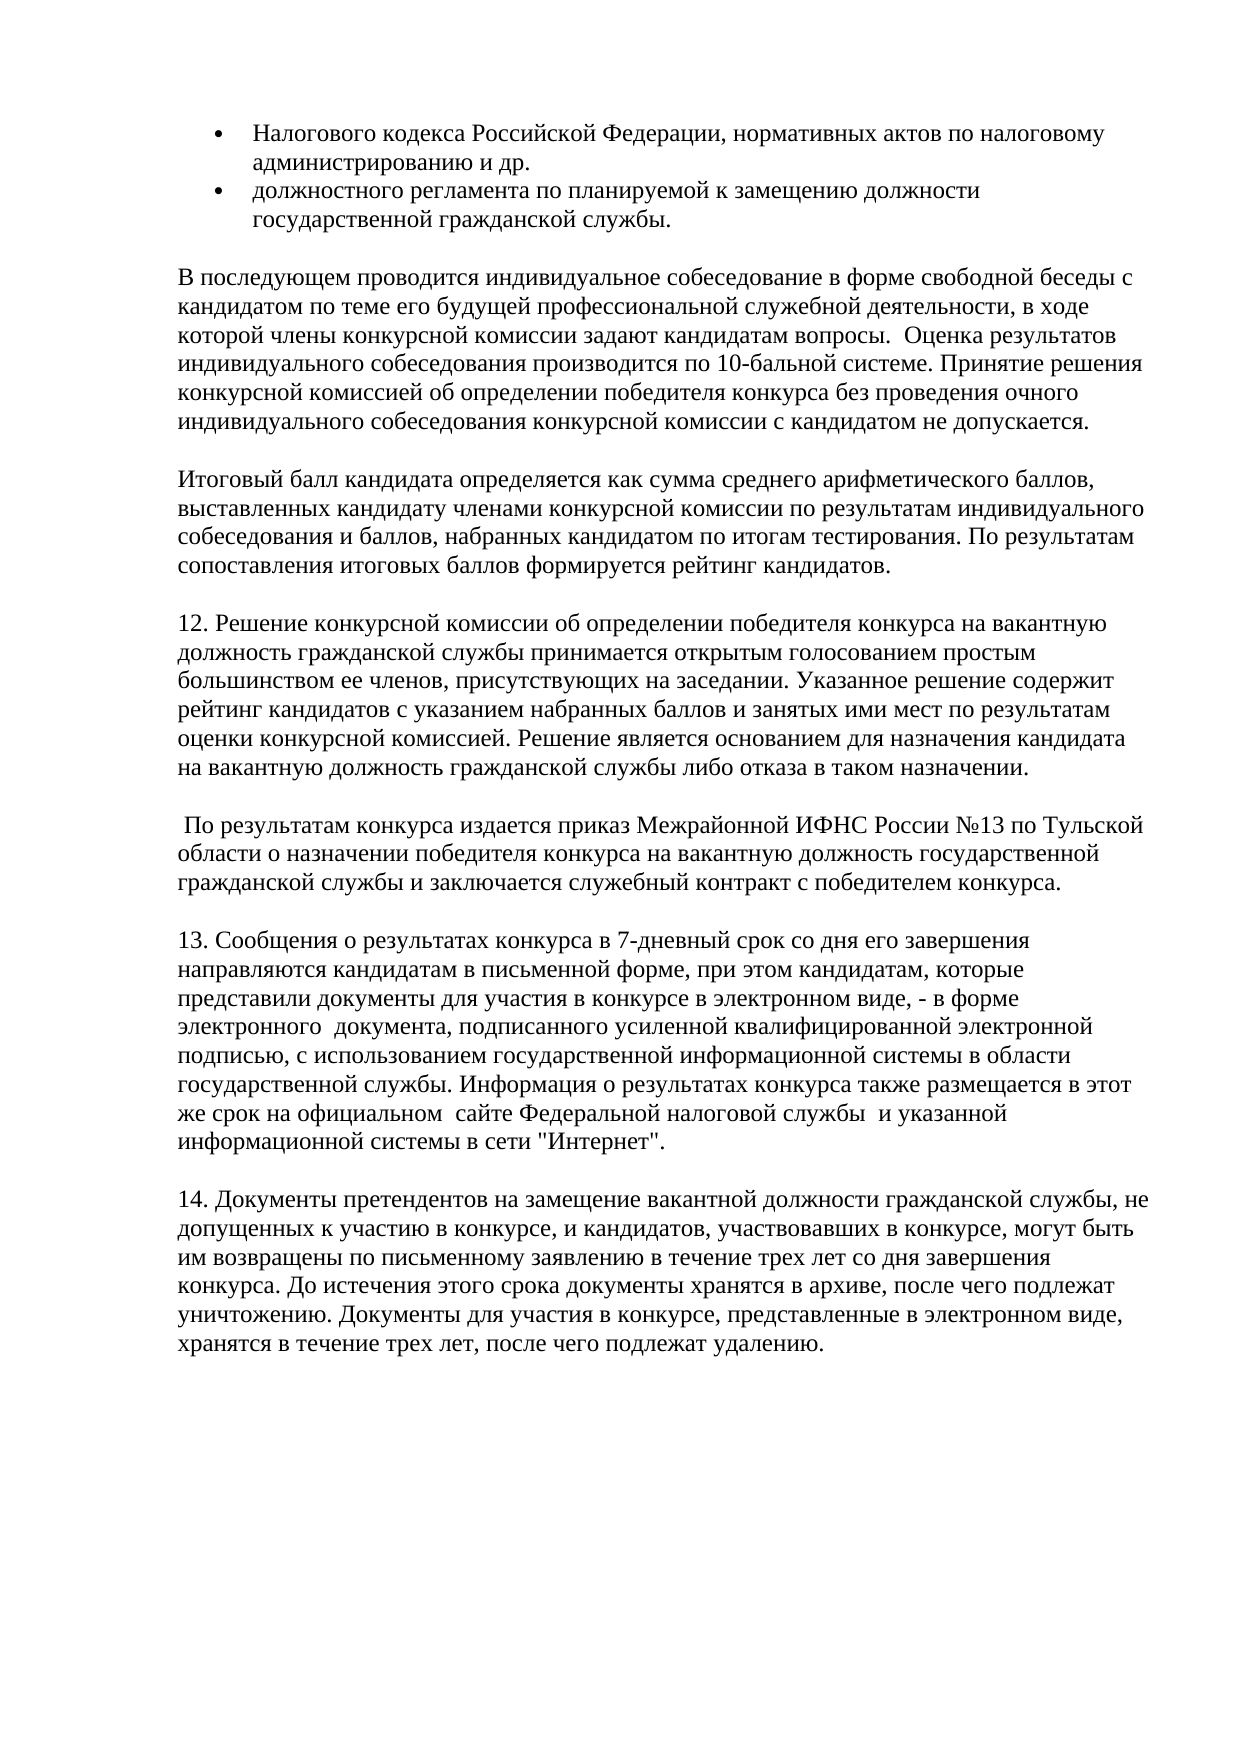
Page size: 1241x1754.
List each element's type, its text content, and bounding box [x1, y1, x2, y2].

list Налогового кодекса Российской Федерации, нормативных актов по налоговому администрированию и др. [215, 118, 1152, 176]
text 14. Документы претендентов на замещение вакантной должности гражданской службы, не допущенных к участию в конкурсе, и кандидатов, участвовавших в конкурсе, могут быть им возвращены по письменному заявлению в течение трех лет со дня завершения конкурса. До истечения этого срока документы хранятся в архиве, после чего подлежат уничтожению. Документы для участия в конкурсе, представленные в электронном виде, хранятся в течение трех лет, после чего подлежат удалению. [177, 1184, 1152, 1357]
text В последующем проводится индивидуальное собеседование в форме свободной беседы с кандидатом по теме его будущей профессиональной служебной деятельности, в ходе которой члены конкурсной комиссии задают кандидатам вопросы. Оценка результатов индивидуального собеседования производится по 10-бальной системе. Принятие решения конкурсной комиссией об определении победителя конкурса без проведения очного индивидуального собеседования конкурсной комиссии с кандидатом не допускается. [177, 262, 1152, 435]
text По результатам конкурса издается приказ Межрайонной ИФНС России №13 по Тульской области о назначении победителя конкурса на вакантную должность государственной гражданской службы и заключается служебный контракт с победителем конкурса. [177, 810, 1152, 896]
text 13. Сообщения о результатах конкурса в 7-дневный срок со дня его завершения направляются кандидатам в письменной форме, при этом кандидатам, которые представили документы для участия в конкурсе в электронном виде, - в форме электронного документа, подписанного усиленной квалифицированной электронной подписью, с использованием государственной информационной системы в области государственной службы. Информация о результатах конкурса также размещается в этот же срок на официальном сайте Федеральной налоговой службы и указанной информационной системы в сети "Интернет". [177, 925, 1152, 1155]
text 12. Решение конкурсной комиссии об определении победителя конкурса на вакантную должность гражданской службы принимается открытым голосованием простым большинством ее членов, присутствующих на заседании. Указанное решение содержит рейтинг кандидатов с указанием набранных баллов и занятых ими мест по результатам оценки конкурсной комиссией. Решение является основанием для назначения кандидата на вакантную должность гражданской службы либо отказа в таком назначении. [177, 608, 1152, 781]
list должностного регламента по планируемой к замещению должности государственной гражданской службы. [215, 176, 1152, 233]
text Итоговый балл кандидата определяется как сумма среднего арифметического баллов, выставленных кандидату членами конкурсной комиссии по результатам индивидуального собеседования и баллов, набранных кандидатом по итогам тестирования. По результатам сопоставления итоговых баллов формируется рейтинг кандидатов. [177, 464, 1152, 579]
